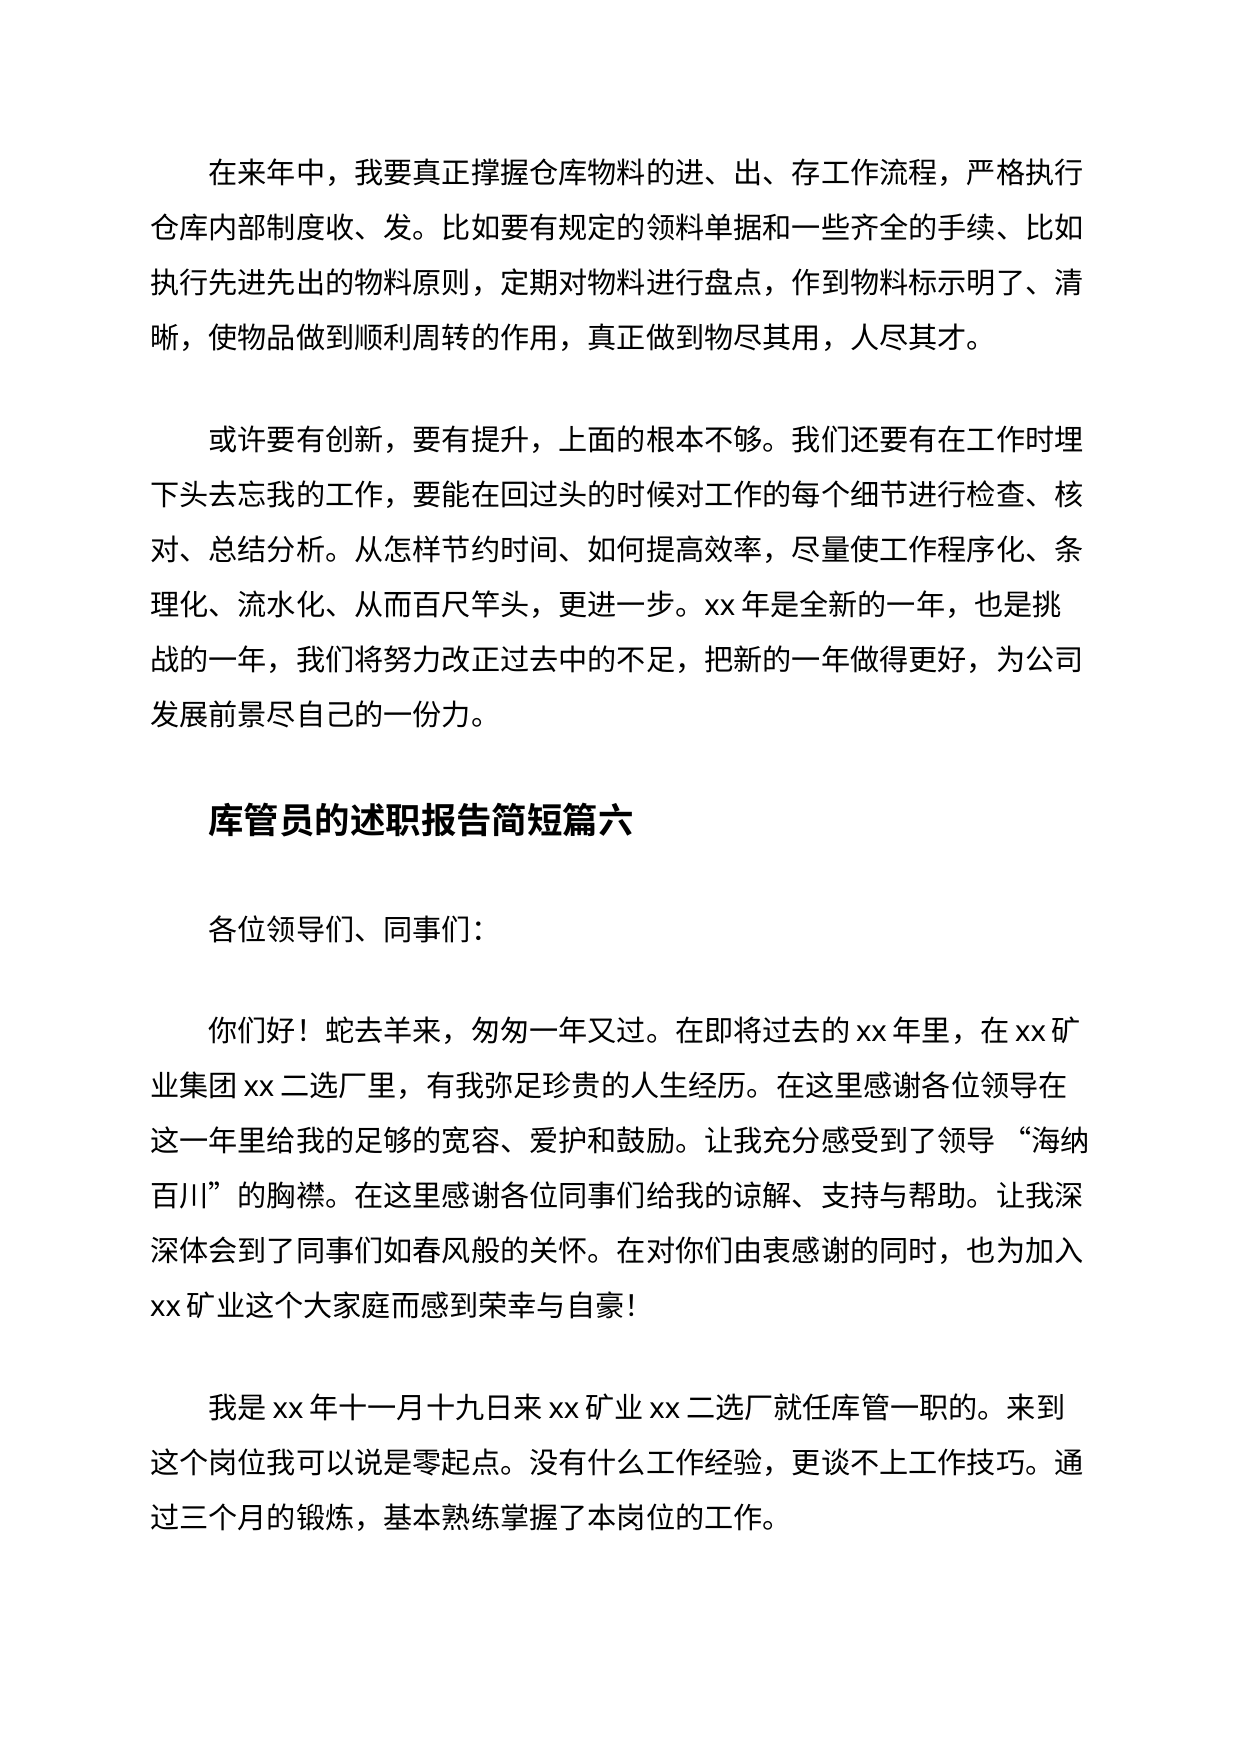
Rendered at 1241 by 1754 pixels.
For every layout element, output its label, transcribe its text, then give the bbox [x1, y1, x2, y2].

text 或许要有创新，要有提升，上面的根本不够。我们还要有在工作时埋下头去忘我的工作，要能在回过头的时候对工作的每个细节进行检查、核对、总结分析。从怎样节约时间、如何提高效率，尽量使工作程序化、条理化、流水化、从而百尺竿头，更进一步。xx年是全新的一年，也是挑战的一年，我们将努力改正过去中的不足，把新的一年做得更好，为公司发展前景尽自己的一份力。 [150, 416, 1090, 733]
text 在来年中，我要真正撑握仓库物料的进、出、存工作流程，严格执行仓库内部制度收、发。比如要有规定的领料单据和一些齐全的手续、比如执行先进先出的物料原则，定期对物料进行盘点，作到物料标示明了、清晰，使物品做到顺利周转的作用，真正做到物尽其用，人尽其才。 [150, 150, 1090, 357]
text 各位领导们、同事们： [150, 906, 1090, 948]
text 我是xx年十一月十九日来xx矿业xx二选厂就任库管一职的。来到这个岗位我可以说是零起点。没有什么工作经验，更谈不上工作技巧。通过三个月的锻炼，基本熟练掌握了本岗位的工作。 [150, 1385, 1090, 1537]
text 你们好！蛇去羊来，匆匆一年又过。在即将过去的xx年里，在xx矿业集团xx二选厂里，有我弥足珍贵的人生经历。在这里感谢各位领导在这一年里给我的足够的宽容、爱护和鼓励。让我充分感受到了领导 “海纳百川”的胸襟。在这里感谢各位同事们给我的谅解、支持与帮助。让我深深体会到了同事们如春风般的关怀。在对你们由衷感谢的同时，也为加入xx矿业这个大家庭而感到荣幸与自豪！ [150, 1008, 1090, 1325]
text 库管员的述职报告简短篇六 [150, 793, 1090, 844]
